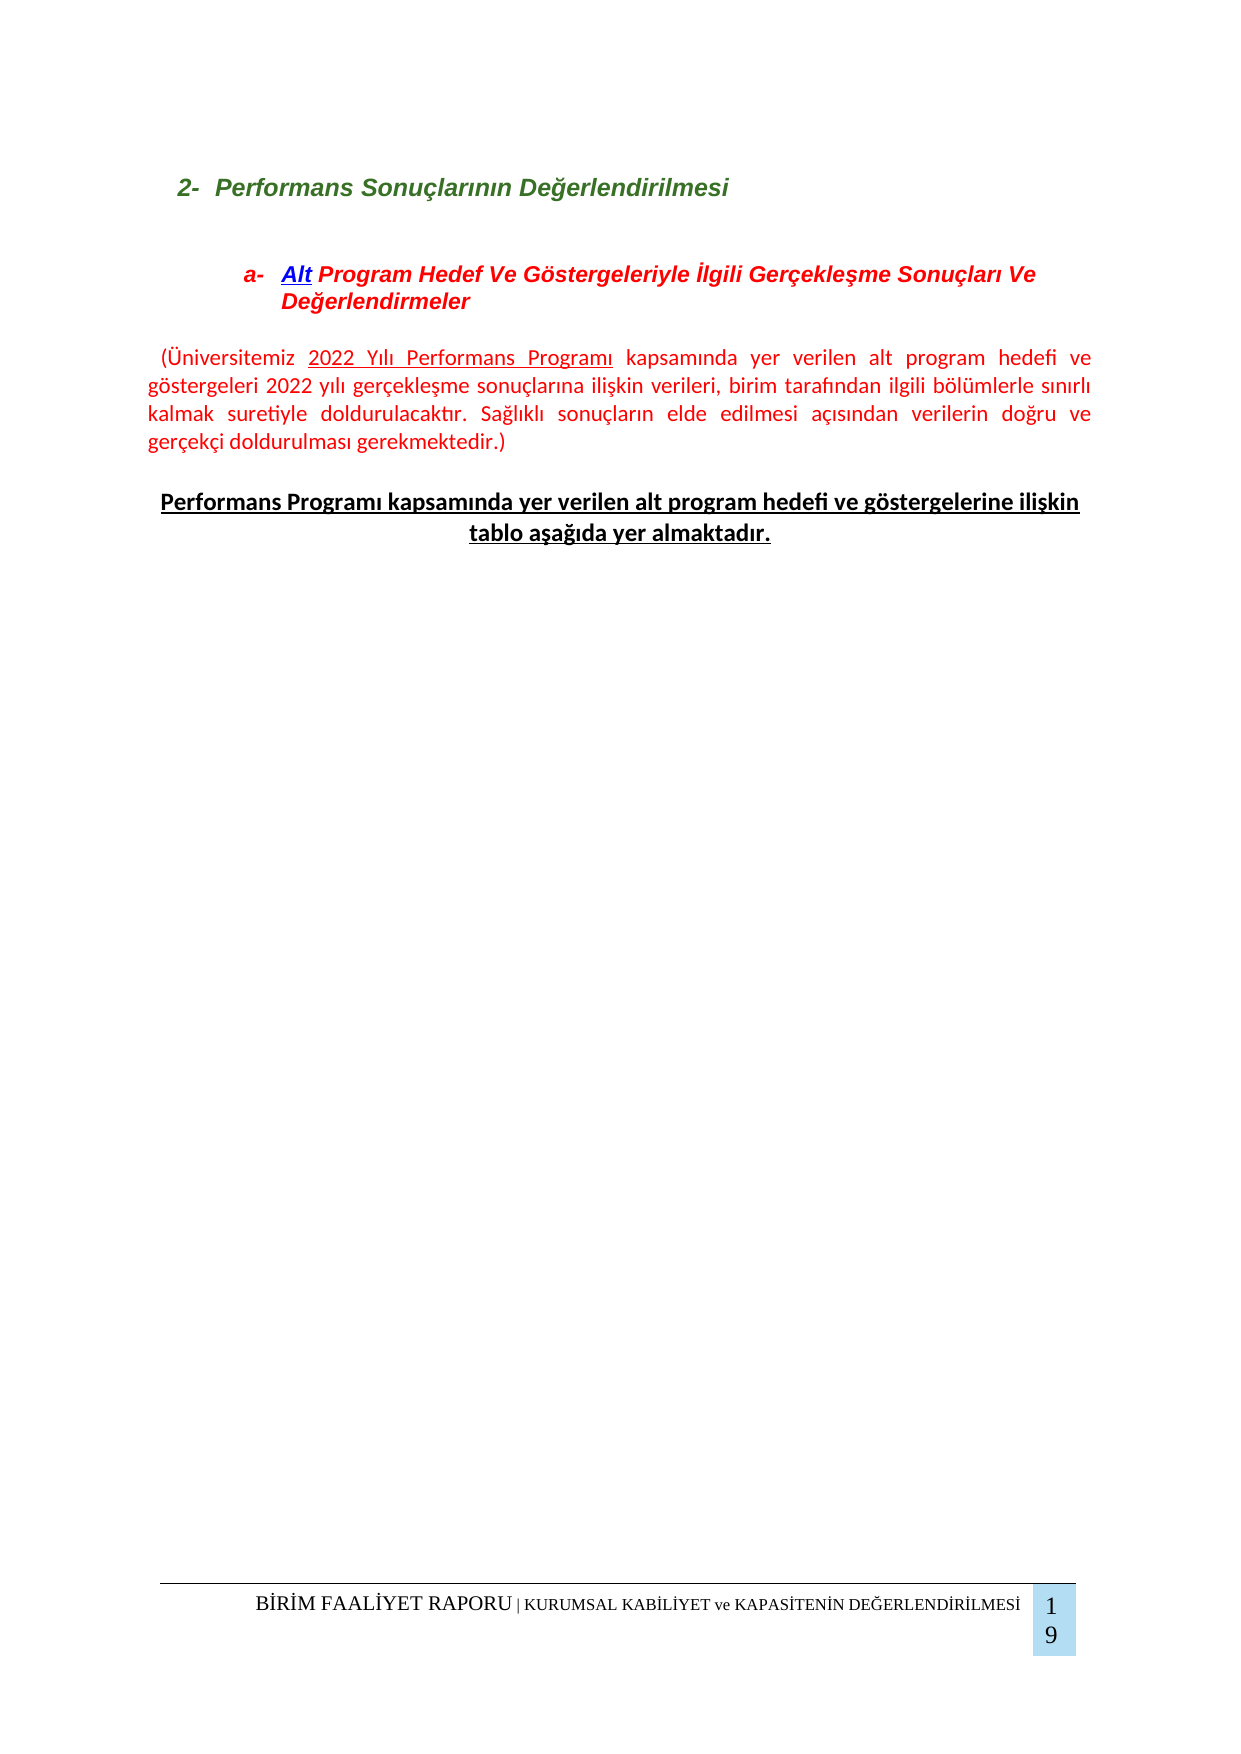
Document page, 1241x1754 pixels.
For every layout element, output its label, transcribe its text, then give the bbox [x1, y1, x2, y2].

text (Üniversitemiz 2022 Yılı Performans Programı kapsamında yer verilen alt program hedefi ve göstergeleri 2022 yılı gerçekleşme sonuçlarına ilişkin verileri, birim tarafından ilgili bölümlerle sınırlı kalmak suretiyle doldurulacaktır. Sağlıklı sonuçların elde edilmesi açısından verilerin doğru ve gerçekçi doldurulması gerekmektedir.) [148, 343, 1092, 455]
list Alt Program Hedef Ve Göstergeleriyle İlgili Gerçekleşme Sonuçları Ve Değerlendirmeler [244, 261, 1092, 314]
text Performans Programı kapsamında yer verilen alt program hedefi ve göstergelerine ilişkin tablo aşağıda yer almaktadır. [148, 486, 1092, 547]
subtitle Performans Sonuçlarının Değerlendirilmesi [177, 173, 1092, 201]
